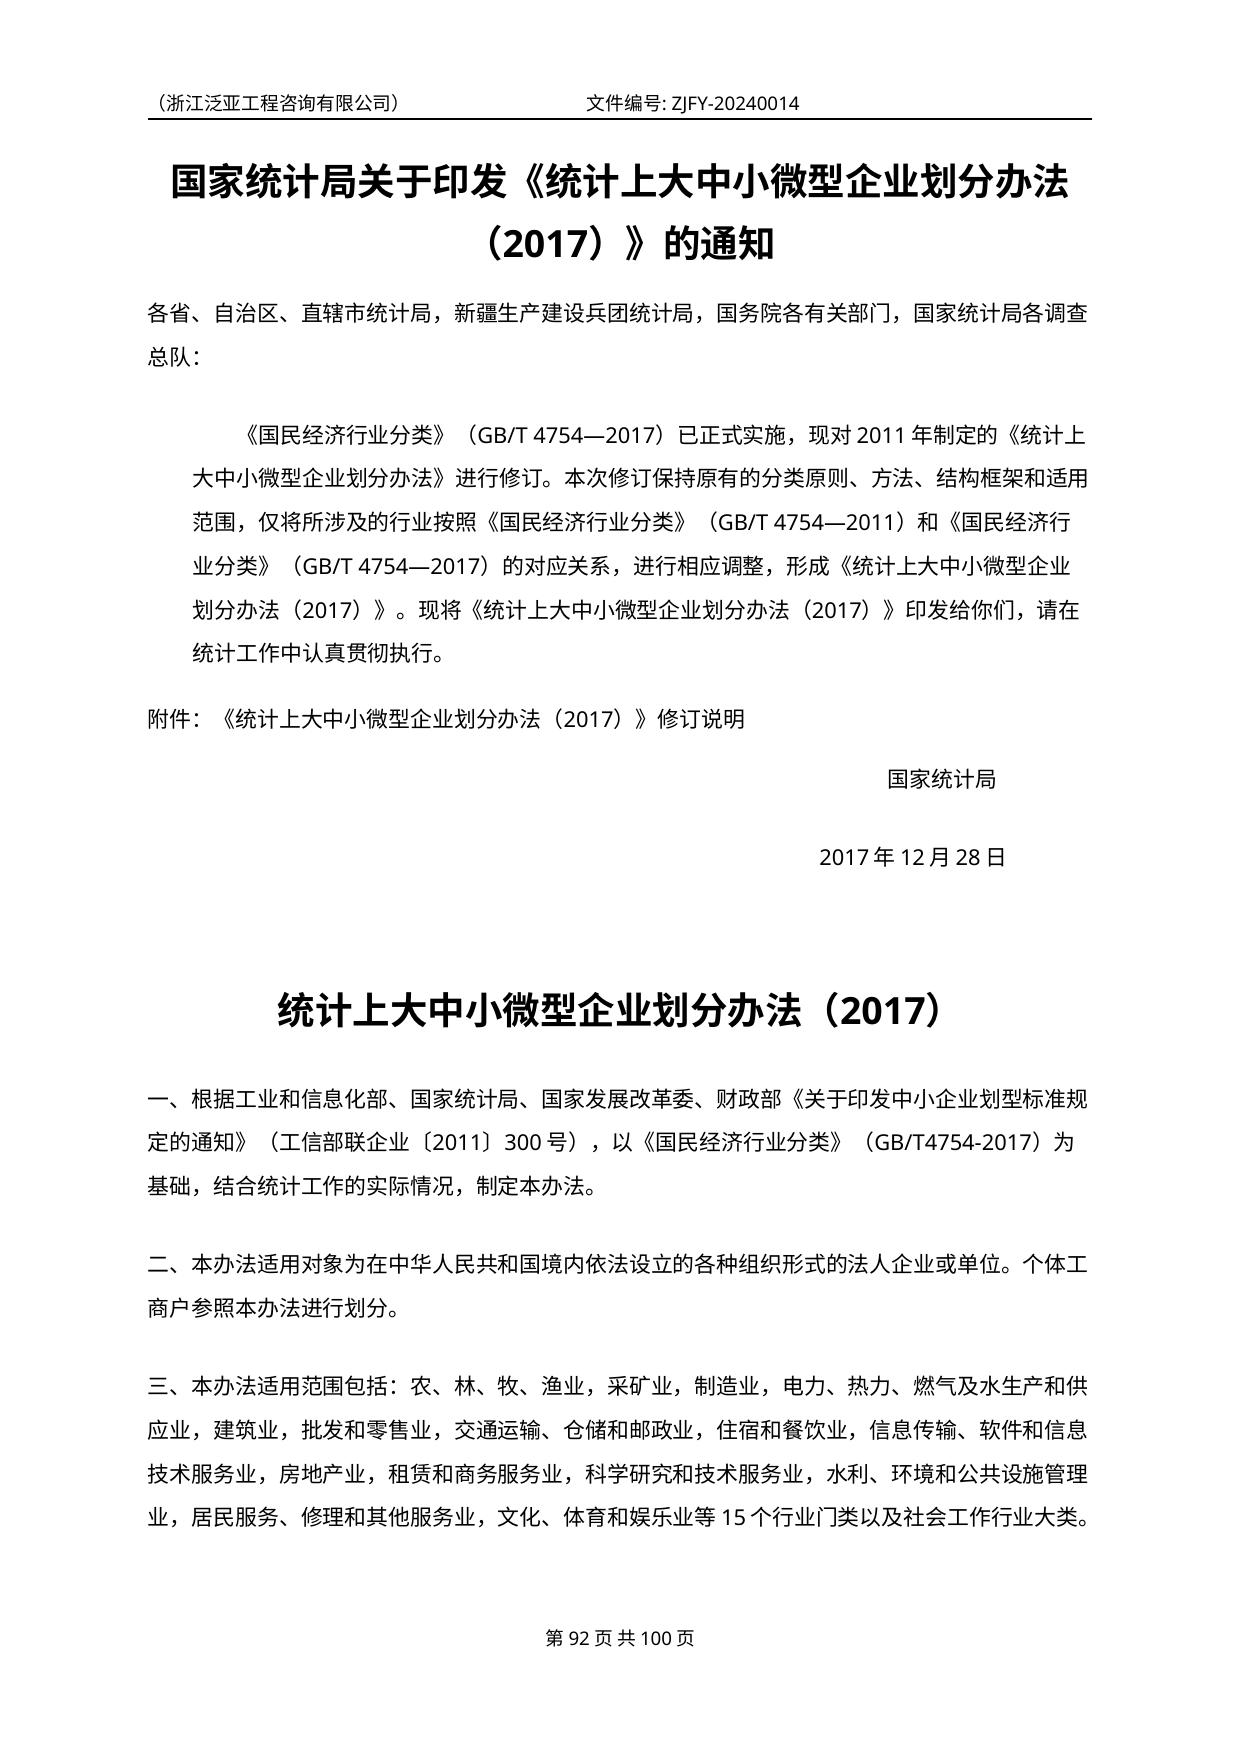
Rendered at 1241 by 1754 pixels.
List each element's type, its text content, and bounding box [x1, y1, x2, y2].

text 二、本办法适用对象为在中华人民共和国境内依法设立的各种组织形式的法人企业或单位。个体工商户参照本办法进行划分。 [148, 1235, 1092, 1323]
text 《国民经济行业分类》（GB/T 4754—2017）已正式实施，现对2011年制定的《统计上大中小微型企业划分办法》进行修订。本次修订保持原有的分类原则、方法、结构框架和适用范围，仅将所涉及的行业按照《国民经济行业分类》（GB/T 4754—2011）和《国民经济行业分类》（GB/T 4754—2017）的对应关系，进行相应调整，形成《统计上大中小微型企业划分办法（2017）》。现将《统计上大中小微型企业划分办法（2017）》印发给你们，请在统计工作中认真贯彻执行。 [193, 406, 1092, 668]
text 附件：《统计上大中小微型企业划分办法（2017）》修订说明 [148, 702, 1092, 734]
text 统计上大中小微型企业划分办法（2017） [148, 973, 1092, 1035]
text 国家统计局关于印发《统计上大中小微型企业划分办法（2017）》的通知 [148, 143, 1092, 268]
text 三、本办法适用范围包括：农、林、牧、渔业，采矿业，制造业，电力、热力、燃气及水生产和供应业，建筑业，批发和零售业，交通运输、仓储和邮政业，住宿和餐饮业，信息传输、软件和信息技术服务业，房地产业，租赁和商务服务业，科学研究和技术服务业，水利、环境和公共设施管理业，居民服务、修理和其他服务业，文化、体育和娱乐业等15个行业门类以及社会工作行业大类。 [148, 1357, 1092, 1532]
text 2017年12月28日 [148, 828, 1007, 872]
text 各省、自治区、直辖市统计局，新疆生产建设兵团统计局，国务院各有关部门，国家统计局各调查总队： [148, 284, 1092, 371]
text 一、根据工业和信息化部、国家统计局、国家发展改革委、财政部《关于印发中小企业划型标准规定的通知》（工信部联企业〔2011〕300号），以《国民经济行业分类》（GB/T4754-2017）为基础，结合统计工作的实际情况，制定本办法。 [148, 1070, 1092, 1201]
text 国家统计局 [148, 750, 1007, 794]
